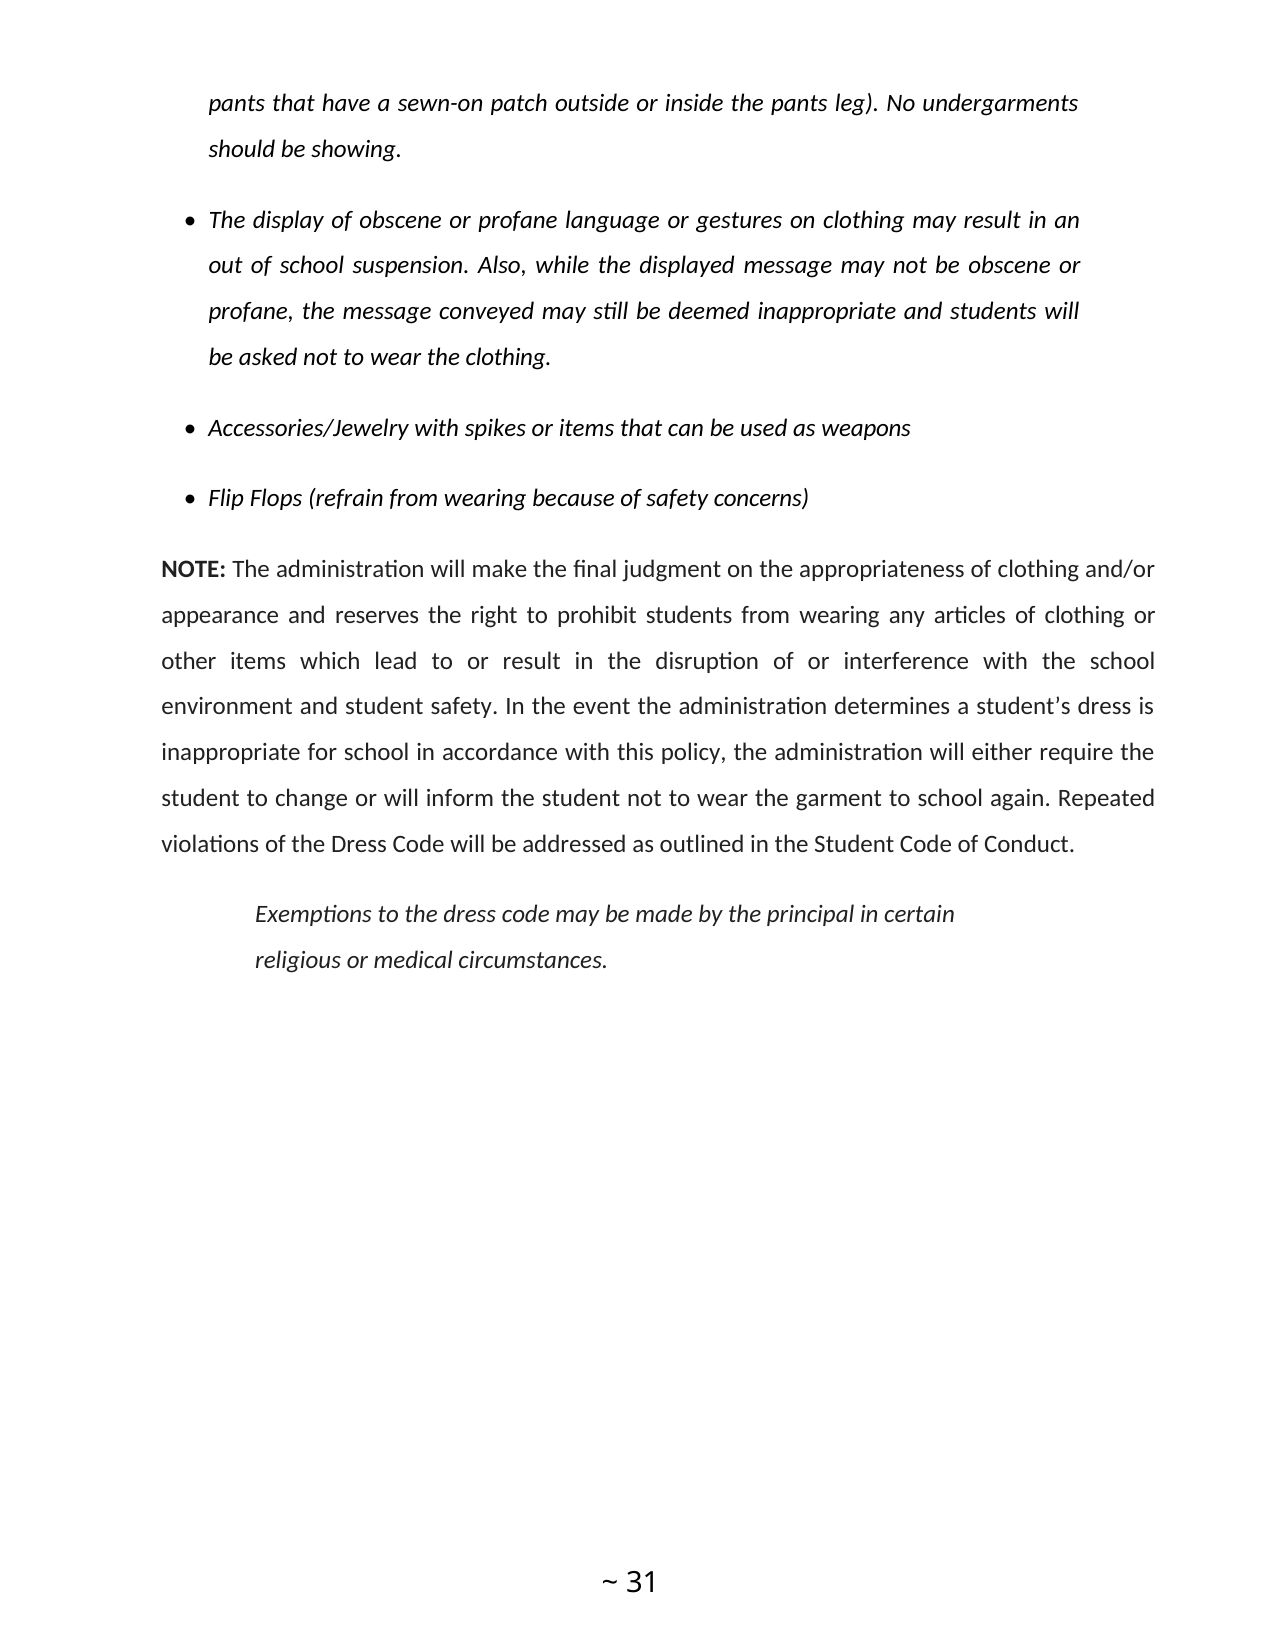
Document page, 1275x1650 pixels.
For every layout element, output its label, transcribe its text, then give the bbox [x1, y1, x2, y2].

text NOTE: The administration will make the final judgment on the appropriateness of clothing and/or appearance and reserves the right to prohibit students from wearing any articles of clothing or other items which lead to or result in the disruption of or interference with the school environment and student safety. In the event the administration determines a student’s dress is inappropriate for school in accordance with this policy, the administration will either require the student to change or will inform the student not to wear the garment to school again. Repeated violations of the Dress Code will be addressed as outlined in the Student Code of Conduct. [161, 553, 1156, 858]
text Exemptions to the dress code may be made by the principal in certain religious or medical circumstances. [255, 898, 1026, 975]
list Flip Flops (refrain from wearing because of safety concerns) [183, 483, 1192, 513]
list The display of obscene or profane language or gestures on clothing may result in an out of school suspension. Also, while the displayed message may not be obscene or profane, the message conveyed may still be deemed inappropriate and students will be asked not to wear the clothing. [183, 204, 1080, 372]
list Accessories/Jewelry with spikes or items that can be used as weapons [183, 412, 1192, 442]
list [183, 87, 1080, 164]
